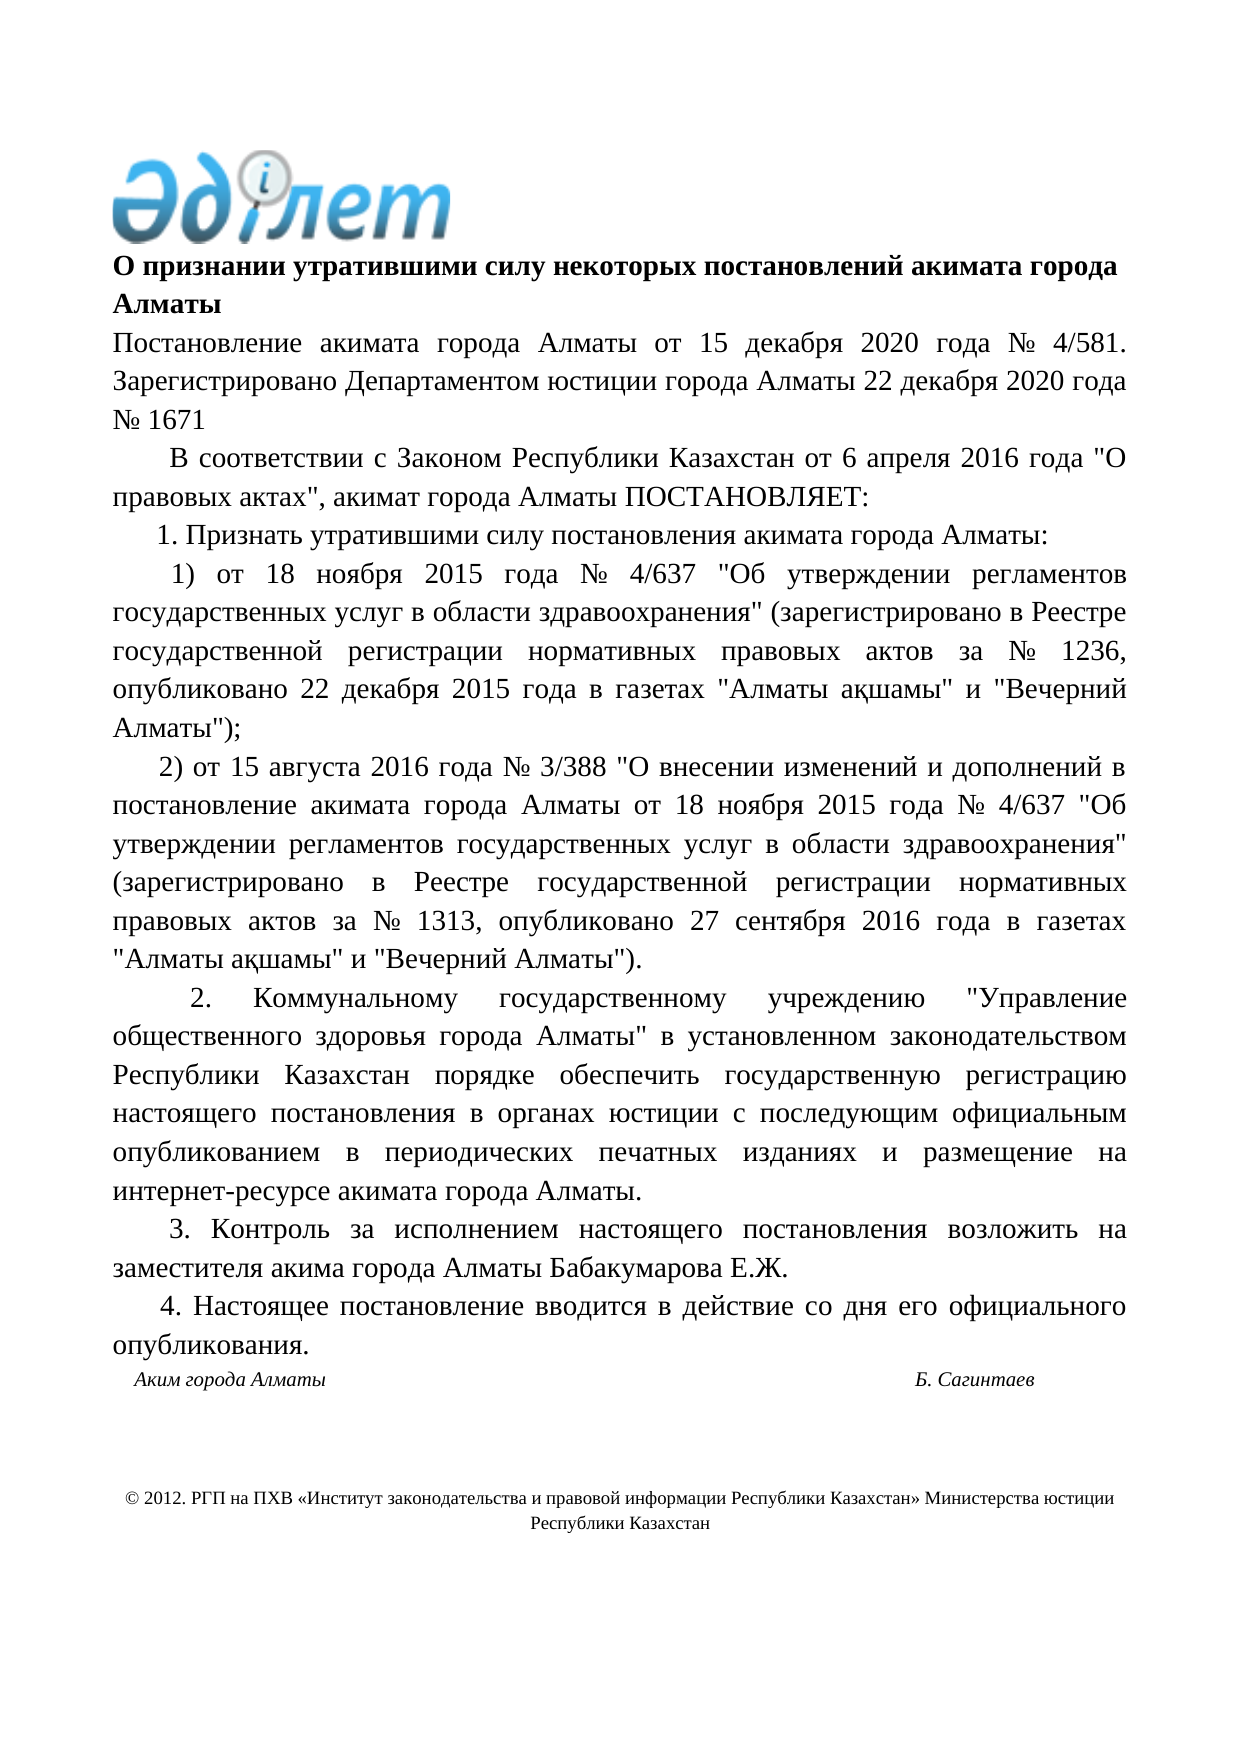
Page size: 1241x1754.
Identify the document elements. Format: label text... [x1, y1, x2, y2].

picture [112, 150, 451, 244]
text 4. Настоящее постановление вводится в действие со дня его официального опубликования. [112, 1288, 1128, 1360]
text 2) от 15 августа 2016 года № 3/388 "О внесении изменений и дополнений в постановление акимата города Алматы от 18 ноября 2015 года № 4/637 "Об утверждении регламентов государственных услуг в области здравоохранения" (зарегистрировано в Реестре государственной регистрации нормативных правовых актов за № 1313, опубликовано 27 сентября 2016 года в газетах "Алматы ақшамы" и "Вечерний Алматы"). [112, 749, 1128, 975]
text В соответствии с Законом Республики Казахстан от 6 апреля 2016 года "О правовых актах", акимат города Алматы ПОСТАНОВЛЯЕТ: [112, 440, 1128, 512]
text О признании утратившими силу некоторых постановлений акимата города Алматы [112, 248, 1128, 320]
table_header Б. Сагинтаев [913, 1365, 1240, 1396]
table_header Аким города Алматы [101, 1365, 913, 1396]
text © 2012. РГП на ПХВ «Институт законодательства и правовой информации Республики Казахстан» Министерства юстиции Республики Казахстан [112, 1487, 1128, 1533]
text 3. Контроль за исполнением настоящего постановления возложить на заместителя акима города Алматы Бабакумарова Е.Ж. [112, 1211, 1128, 1283]
text 1) от 18 ноября 2015 года № 4/637 "Об утверждении регламентов государственных услуг в области здравоохранения" (зарегистрировано в Реестре государственной регистрации нормативных правовых актов за № 1236, опубликовано 22 декабря 2015 года в газетах "Алматы ақшамы" и "Вечерний Алматы"); [112, 556, 1128, 744]
text 1. Признать утратившими силу постановления акимата города Алматы: [112, 517, 1128, 551]
text 2. Коммунальному государственному учреждению "Управление общественного здоровья города Алматы" в установленном законодательством Республики Казахстан порядке обеспечить государственную регистрацию настоящего постановления в органах юстиции с последующим официальным опубликованием в периодических печатных изданиях и размещение на интернет-ресурсе акимата города Алматы. [112, 980, 1128, 1206]
text Постановление акимата города Алматы от 15 декабря 2020 года № 4/581. Зарегистрировано Департаментом юстиции города Алматы 22 декабря 2020 года № 1671 [112, 325, 1128, 435]
